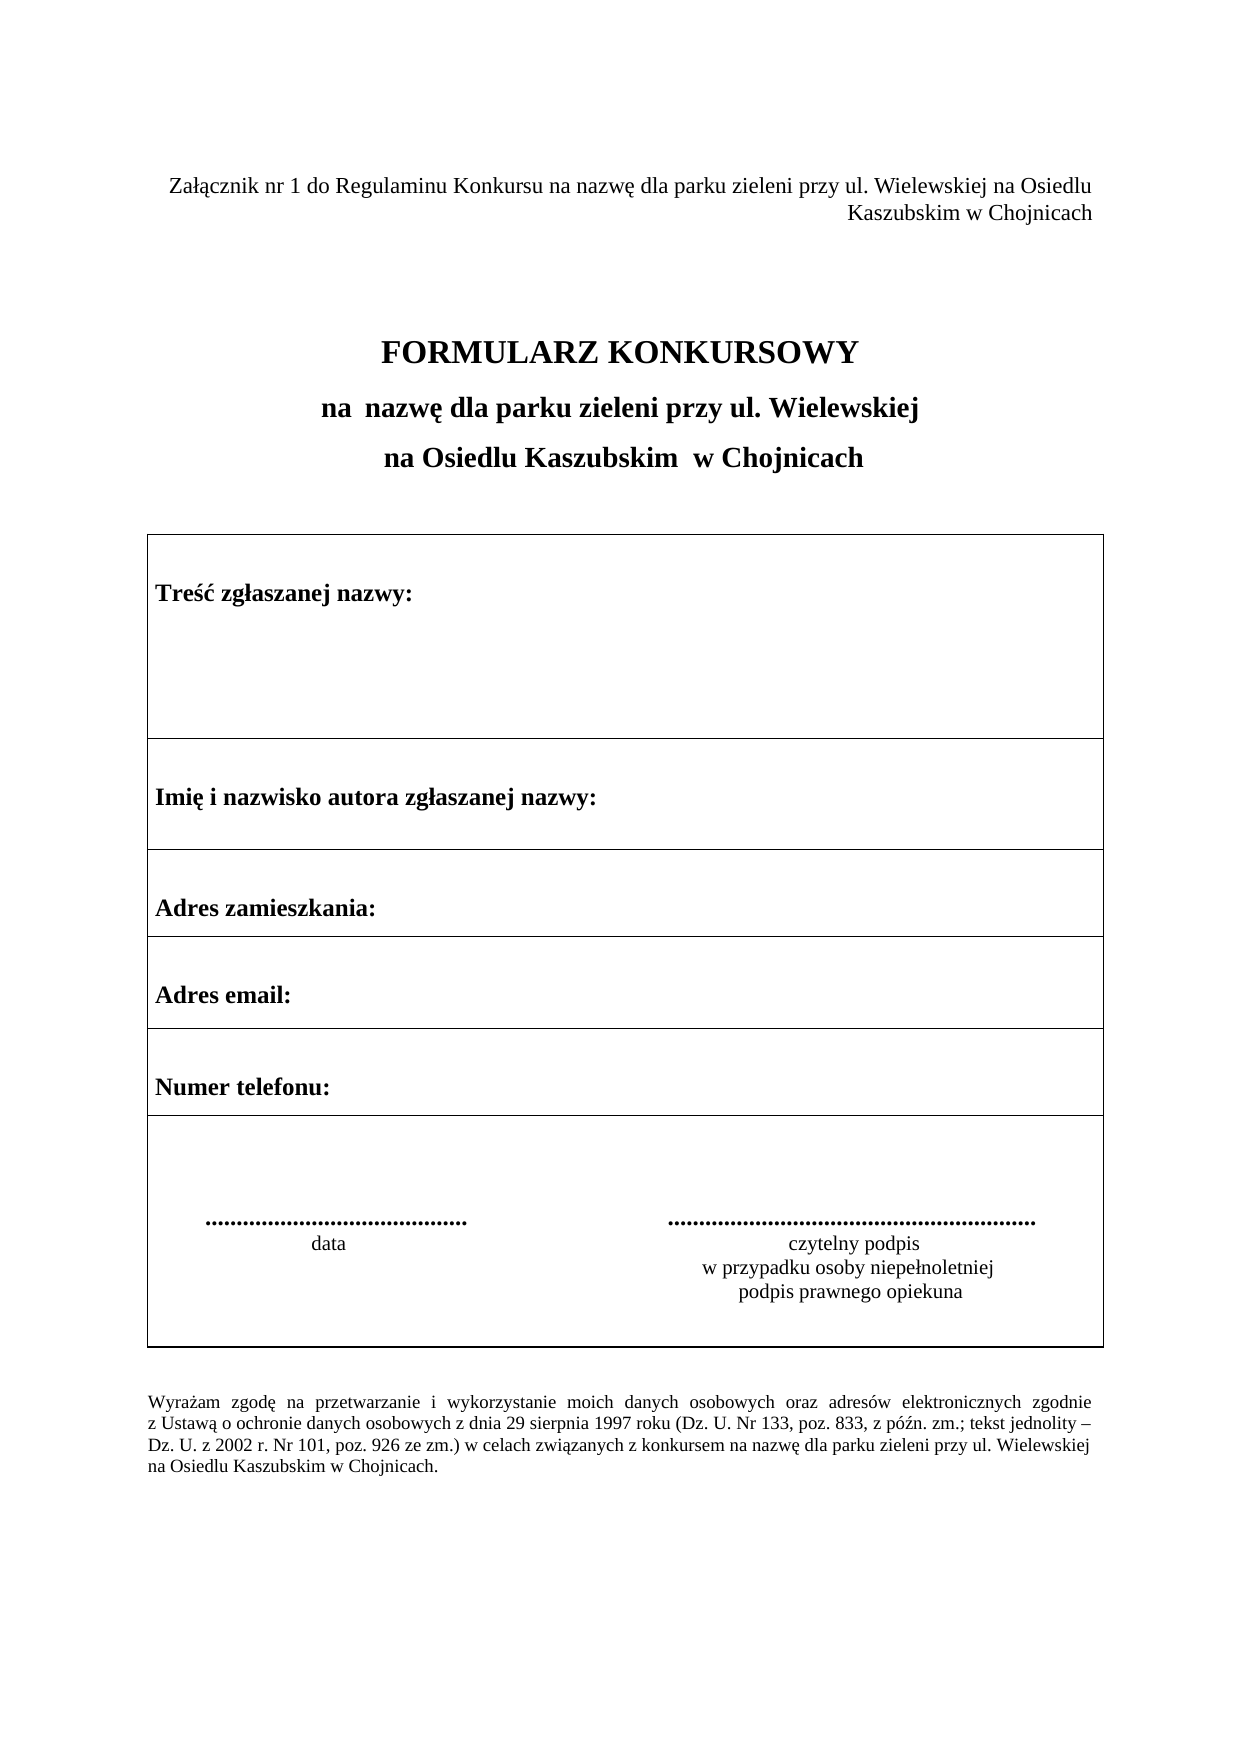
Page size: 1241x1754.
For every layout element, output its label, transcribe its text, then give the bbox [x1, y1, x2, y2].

table_cell Imię i nazwisko autora zgłaszanej nazwy: [148, 739, 1103, 848]
text FORMULARZ KONKURSOWY [148, 332, 1093, 371]
table_cell Adres email: [148, 937, 1103, 1028]
title Załącznik nr 1 do Regulaminu Konkursu na nazwę dla parku zieleni przy ul. Wielewskiej na Osiedlu Kaszubskim w Chojnicach [148, 173, 1093, 225]
table_cell Numer telefonu: [148, 1029, 1103, 1115]
table_header Treść zgłaszanej nazwy: [148, 535, 1103, 738]
text Wyrażam zgodę na przetwarzanie i wykorzystanie moich danych osobowych oraz adresów elektronicznych zgodnie z Ustawą o ochronie danych osobowych z dnia 29 sierpnia 1997 roku (Dz. U. Nr 133, poz. 833, z późn. zm.; tekst jednolity – Dz. U. z 2002 r. Nr 101, poz. 926 ze zm.) w celach związanych z konkursem na nazwę dla parku zieleni przy ul. Wielewskiej na Osiedlu Kaszubskim w Chojnicach. [148, 1391, 1093, 1477]
table_cell Adres zamieszkania: [148, 850, 1103, 936]
text na nazwę dla parku zieleni przy ul. Wielewskiej [148, 390, 1093, 423]
text na Osiedlu Kaszubskim w Chojnicach [148, 440, 1093, 473]
table_cell .......................................... ........................................................... data czytelny podpis w przypadku osoby niepełnoletniej podpis prawnego opiekuna [148, 1116, 1103, 1346]
